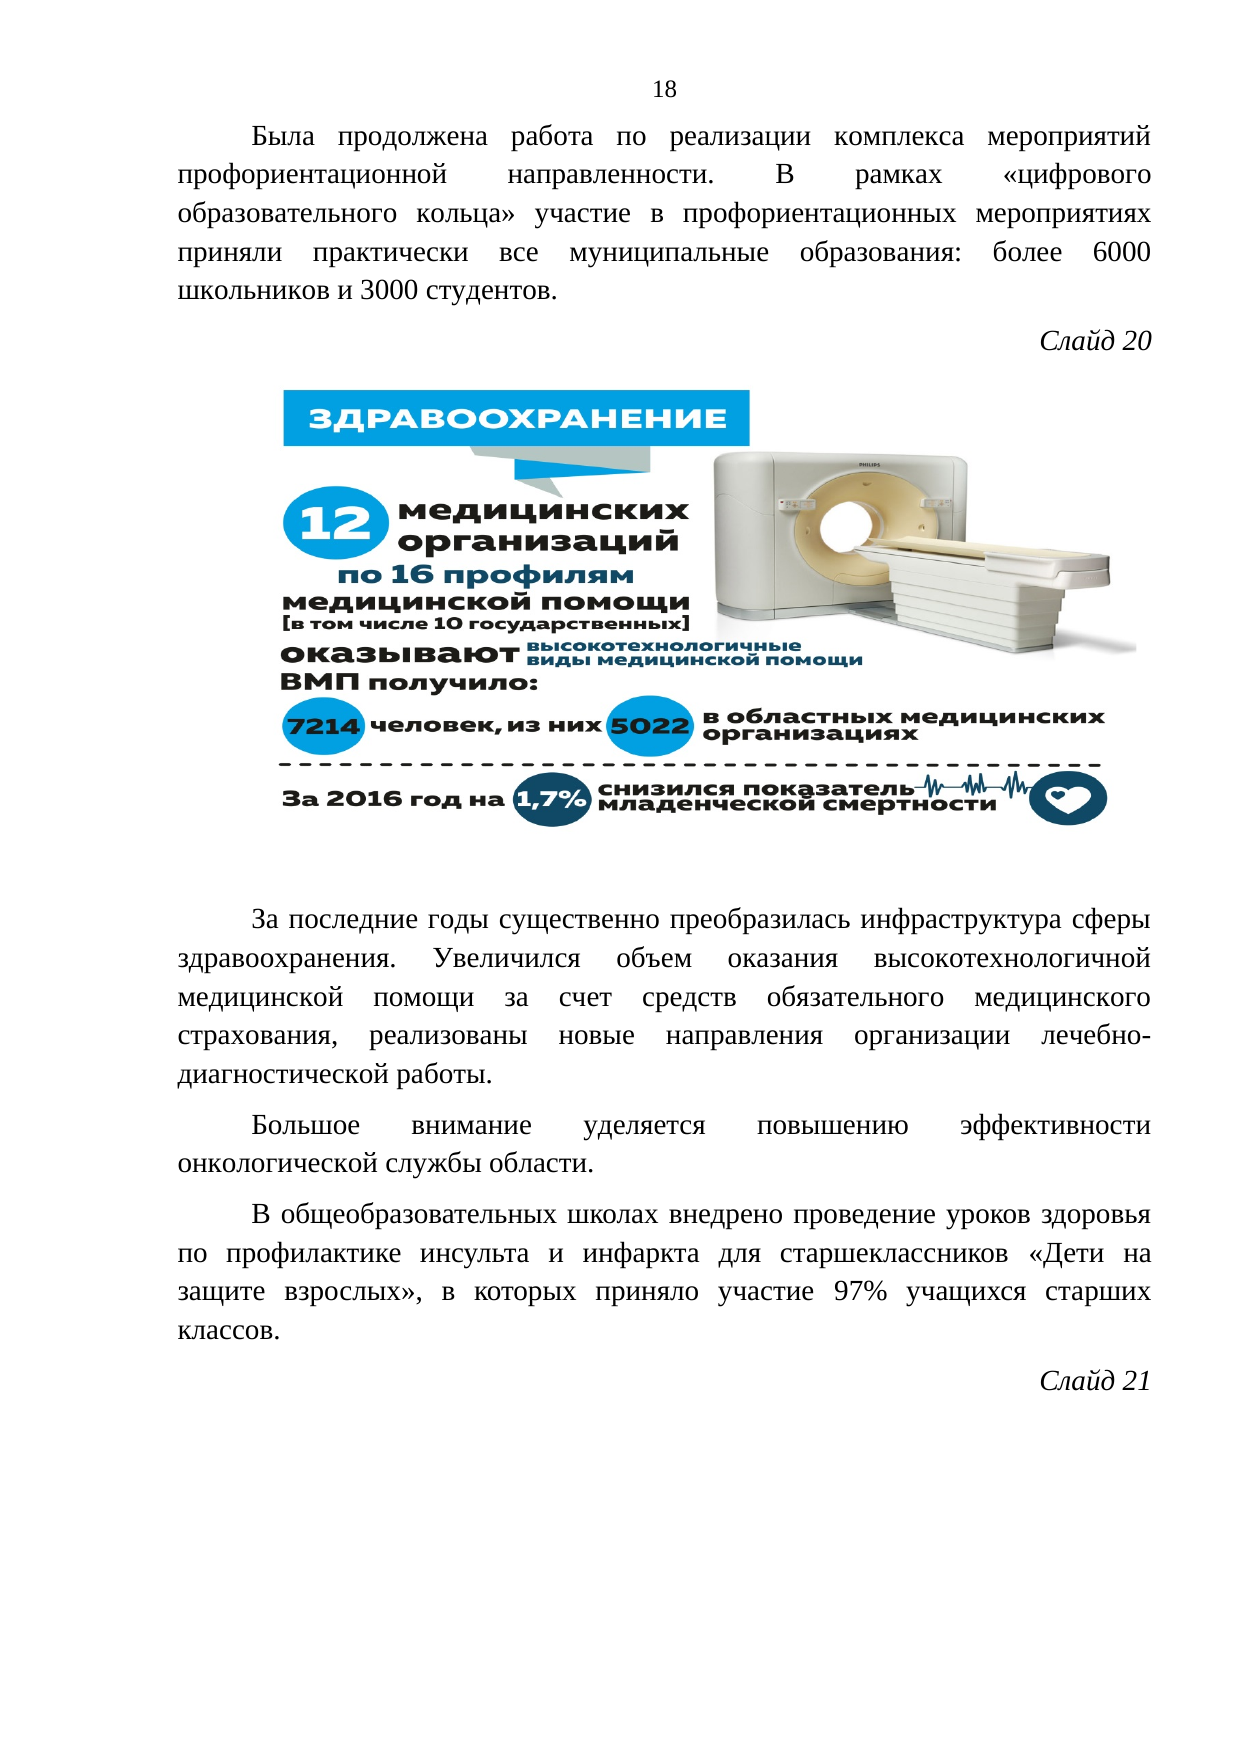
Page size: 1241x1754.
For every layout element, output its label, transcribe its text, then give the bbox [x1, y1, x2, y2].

text В общеобразовательных школах внедрено проведение уроков здоровья по профилактике инсульта и инфаркта для старшеклассников «Дети на защите взрослых», в которых приняло участие 97% учащихся старших классов. [177, 1196, 1152, 1346]
text Слайд 21 [177, 1363, 1152, 1397]
picture [251, 374, 1137, 834]
text Большое внимание уделяется повышению эффективности онкологической службы области. [177, 1107, 1152, 1179]
text Была продолжена работа по реализации комплекса мероприятий профориентационной направленности. В рамках «цифрового образовательного кольца» участие в профориентационных мероприятиях приняли практически все муниципальные образования: более 6000 школьников и 3000 студентов. [177, 118, 1152, 306]
text Слайд 20 [177, 323, 1152, 357]
text За последние годы существенно преобразилась инфраструктура сферы здравоохранения. Увеличился объем оказания высокотехнологичной медицинской помощи за счет средств обязательного медицинского страхования, реализованы новые направления организации лечебно-диагностической работы. [177, 902, 1152, 1089]
